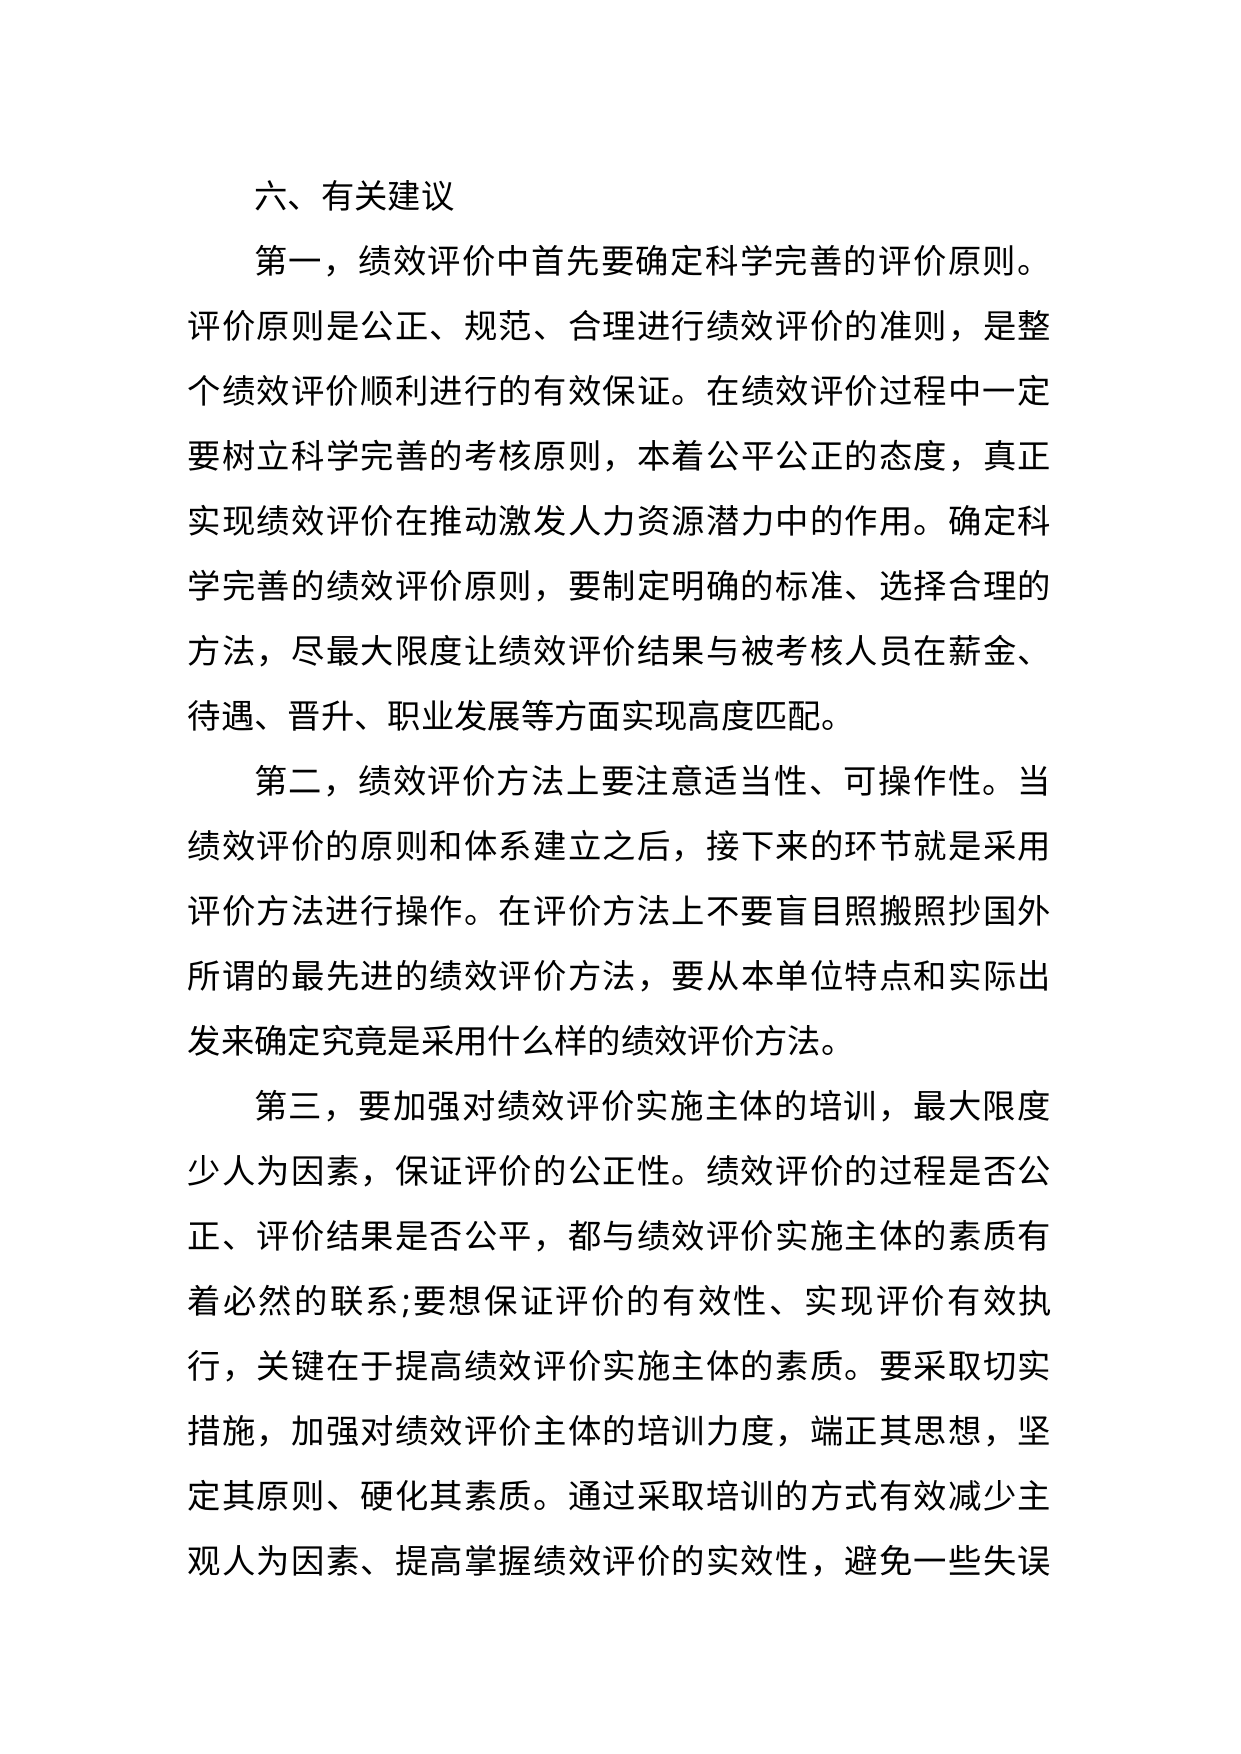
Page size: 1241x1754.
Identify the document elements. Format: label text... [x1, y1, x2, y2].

text 六、有关建议 [187, 162, 1053, 227]
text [187, 1072, 1053, 1592]
text 第一，绩效评价中首先要确定科学完善的评价原则。评价原则是公正、规范、合理进行绩效评价的准则，是整个绩效评价顺利进行的有效保证。在绩效评价过程中一定要树立科学完善的考核原则，本着公平公正的态度，真正实现绩效评价在推动激发人力资源潜力中的作用。确定科学完善的绩效评价原则，要制定明确的标准、选择合理的方法，尽最大限度让绩效评价结果与被考核人员在薪金、待遇、晋升、职业发展等方面实现高度匹配。 [187, 227, 1053, 747]
text 第二，绩效评价方法上要注意适当性、可操作性。当绩效评价的原则和体系建立之后，接下来的环节就是采用评价方法进行操作。在评价方法上不要盲目照搬照抄国外所谓的最先进的绩效评价方法，要从本单位特点和实际出发来确定究竟是采用什么样的绩效评价方法。 [187, 747, 1053, 1072]
